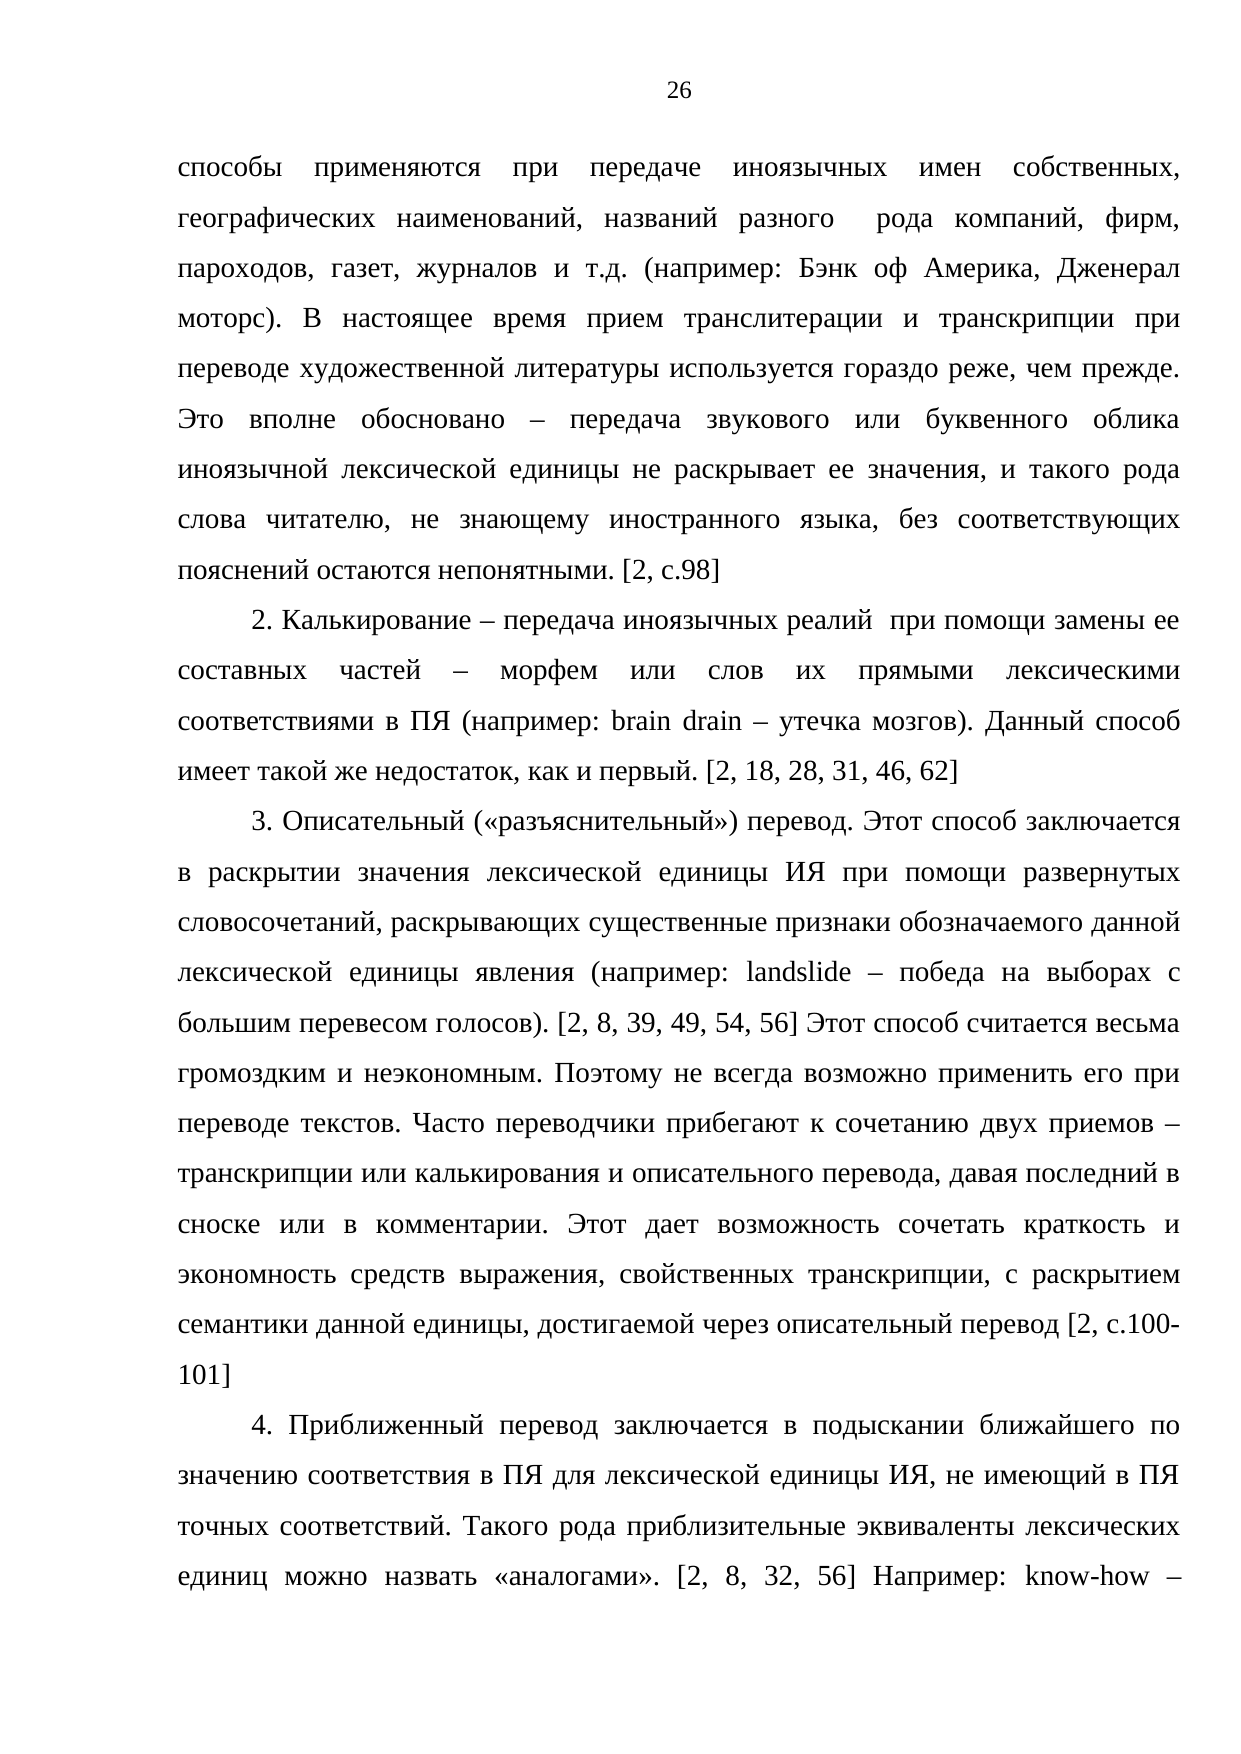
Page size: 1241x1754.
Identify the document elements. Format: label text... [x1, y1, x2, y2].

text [177, 1407, 1181, 1592]
text 3. Описательный («разъяснительный») перевод. Этот способ заключается в раскрытии значения лексической единицы ИЯ при помощи развернутых словосочетаний, раскрывающих существенные признаки обозначаемого данной лексической единицы явления (например: landslide – победа на выборах с большим перевесом голосов). [2, 8, 39, 49, 54, 56] Этот способ считается весьма громоздким и неэкономным. Поэтому не всегда возможно применить его при переводе текстов. Часто переводчики прибегают к сочетанию двух приемов – транскрипции или калькирования и описательного перевода, давая последний в сноске или в комментарии. Этот дает возможность сочетать краткость и экономность средств выражения, свойственных транскрипции, с раскрытием семантики данной единицы, достигаемой через описательный перевод [2, с.100-101] [177, 803, 1181, 1390]
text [177, 118, 1181, 585]
text 2. Калькирование – передача иноязычных реалий при помощи замены ее составных частей – морфем или слов их прямыми лексическими соответствиями в ПЯ (например: brain drain – утечка мозгов). Данный способ имеет такой же недостаток, как и первый. [2, 18, 28, 31, 46, 62] [177, 602, 1181, 787]
